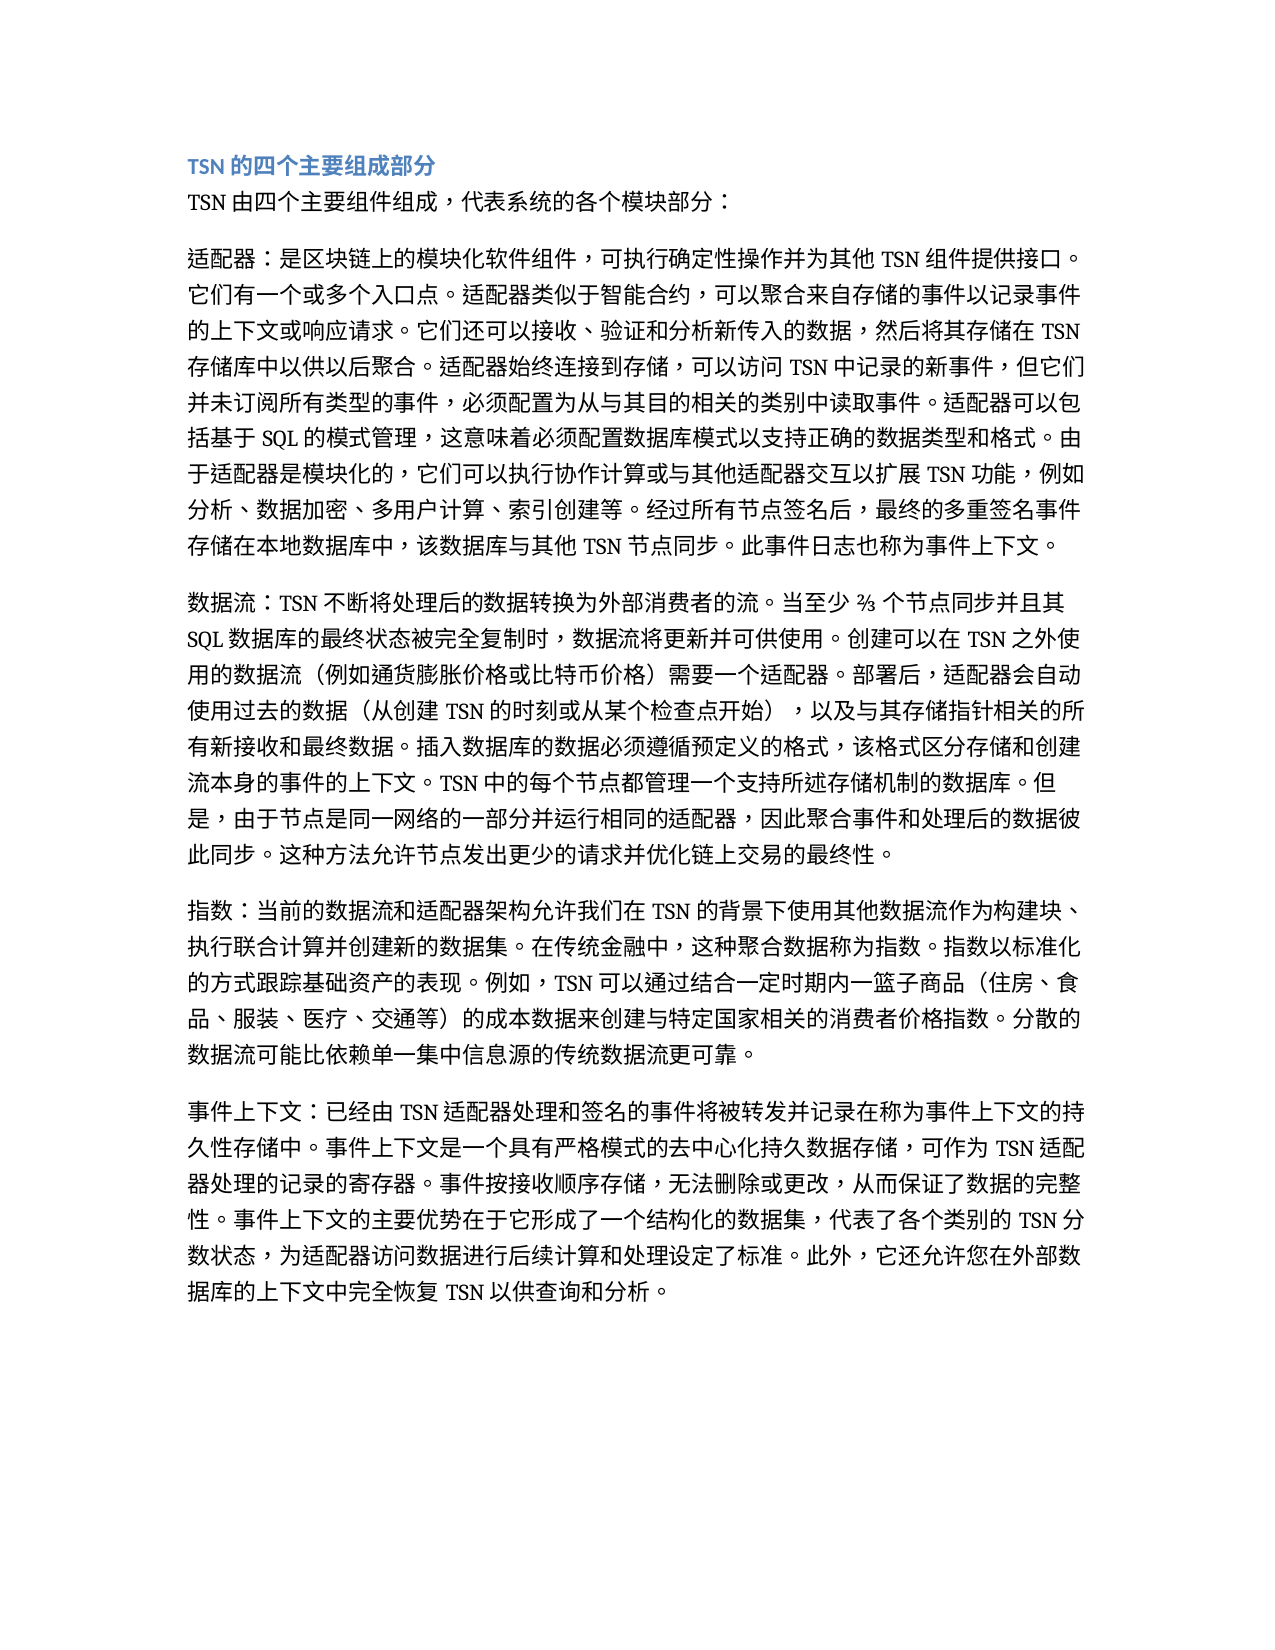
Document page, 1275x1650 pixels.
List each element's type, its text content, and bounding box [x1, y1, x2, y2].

subtitle TSN 的四个主要组成部分 [187, 150, 1087, 181]
text 适配器：是区块链上的模块化软件组件，可执行确定性操作并为其他 TSN 组件提供接口。它们有一个或多个入口点。适配器类似于智能合约，可以聚合来自存储的事件以记录事件的上下文或响应请求。它们还可以接收、验证和分析新传入的数据，然后将其存储在 TSN 存储库中以供以后聚合。适配器始终连接到存储，可以访问 TSN 中记录的新事件，但它们并未订阅所有类型的事件，必须配置为从与其目的相关的类别中读取事件。适配器可以包括基于 SQL 的模式管理，这意味着必须配置数据库模式以支持正确的数据类型和格式。由于适配器是模块化的，它们可以执行协作计算或与其他适配器交互以扩展 TSN 功能，例如分析、数据加密、多用户计算、索引创建等。经过所有节点签名后，最终的多重签名事件存储在本地数据库中，该数据库与其他 TSN 节点同步。此事件日志也称为事件上下文。 [187, 243, 1087, 561]
text 事件上下文：已经由 TSN 适配器处理和签名的事件将被转发并记录在称为事件上下文的持久性存储中。事件上下文是一个具有严格模式的去中心化持久数据存储，可作为 TSN 适配器处理的记录的寄存器。事件按接收顺序存储，无法删除或更改，从而保证了数据的完整性。事件上下文的主要优势在于它形成了一个结构化的数据集，代表了各个类别的 TSN 分数状态，为适配器访问数据进行后续计算和处理设定了标准。此外，它还允许您在外部数据库的上下文中完全恢复 TSN 以供查询和分析。 [187, 1096, 1087, 1307]
text TSN 由四个主要组件组成，代表系统的各个模块部分： [187, 186, 1087, 217]
text 指数：当前的数据流和适配器架构允许我们在 TSN 的背景下使用其他数据流作为构建块、执行联合计算并创建新的数据集。在传统金融中，这种聚合数据称为指数。指数以标准化的方式跟踪基础资产的表现。例如，TSN 可以通过结合一定时期内一篮子商品（住房、食品、服装、医疗、交通等）的成本数据来创建与特定国家相关的消费者价格指数。分散的数据流可能比依赖单一集中信息源的传统数据流更可靠。 [187, 895, 1087, 1070]
text 数据流：TSN 不断将处理后的数据转换为外部消费者的流。当至少 ⅔ 个节点同步并且其 SQL 数据库的最终状态被完全复制时，数据流将更新并可供使用。创建可以在 TSN 之外使用的数据流（例如通货膨胀价格或比特币价格）需要一个适配器。部署后，适配器会自动使用过去的数据（从创建 TSN 的时刻或从某个检查点开始），以及与其存储指针相关的所有新接收和最终数据。插入数据库的数据必须遵循预定义的格式，该格式区分存储和创建流本身的事件的上下文。TSN 中的每个节点都管理一个支持所述存储机制的数据库。但是，由于节点是同一网络的一部分并运行相同的适配器，因此聚合事件和处理后的数据彼此同步。这种方法允许节点发出更少的请求并优化链上交易的最终性。 [187, 587, 1087, 870]
